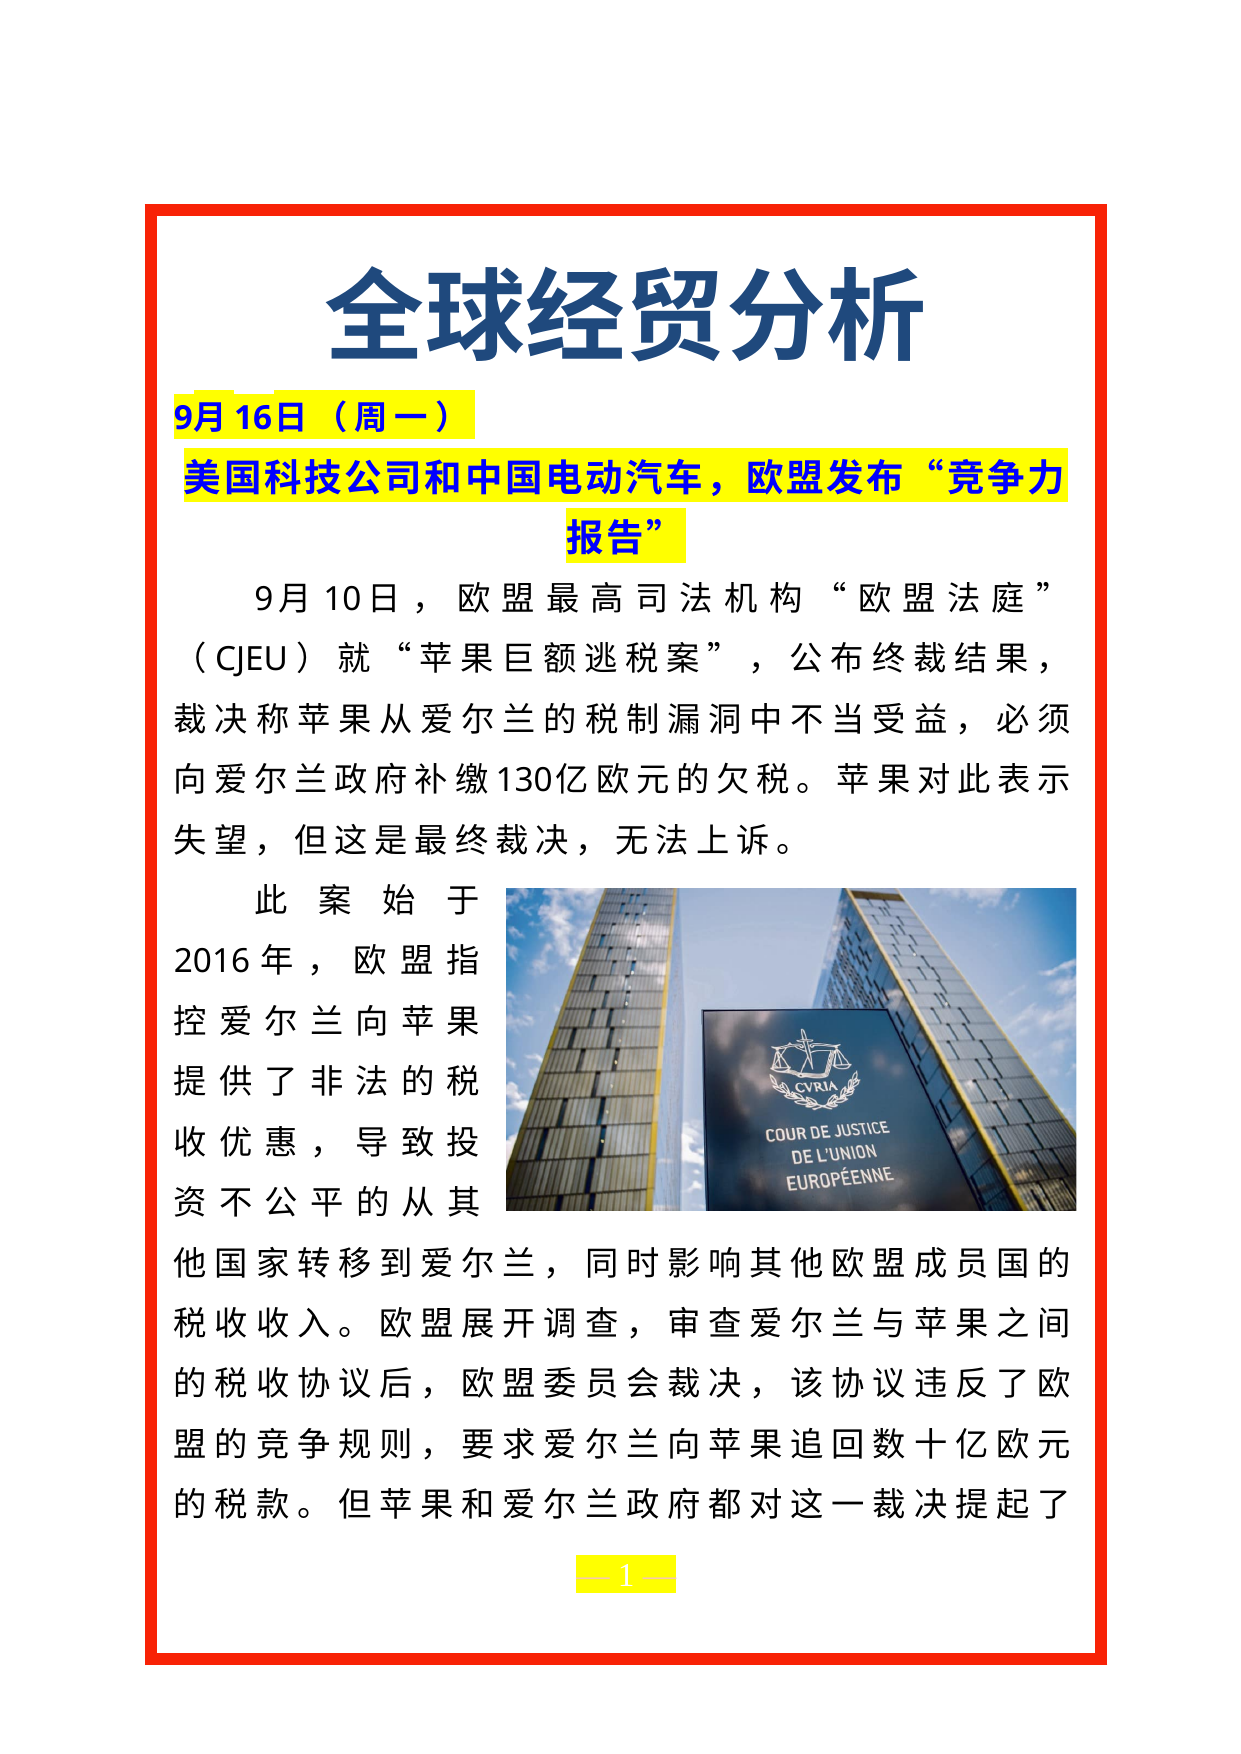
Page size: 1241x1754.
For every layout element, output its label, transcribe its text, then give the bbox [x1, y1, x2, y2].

text 9月16日（周一） [174, 384, 1078, 445]
picture [506, 888, 1077, 1211]
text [174, 868, 1078, 1532]
text 9月10日，欧盟最高司法机构“欧盟法庭”（CJEU）就“苹果巨额逃税案”，公布终裁结果，裁决称苹果从爱尔兰的税制漏洞中不当受益，必须向爱尔兰政府补缴130亿欧元的欠税。苹果对此表示失望，但这是最终裁决，无法上诉。 [174, 566, 1078, 868]
text 美国科技公司和中国电动汽车，欧盟发布“竞争力报告” [174, 445, 1078, 566]
text 全球经贸分析 [174, 233, 1078, 384]
